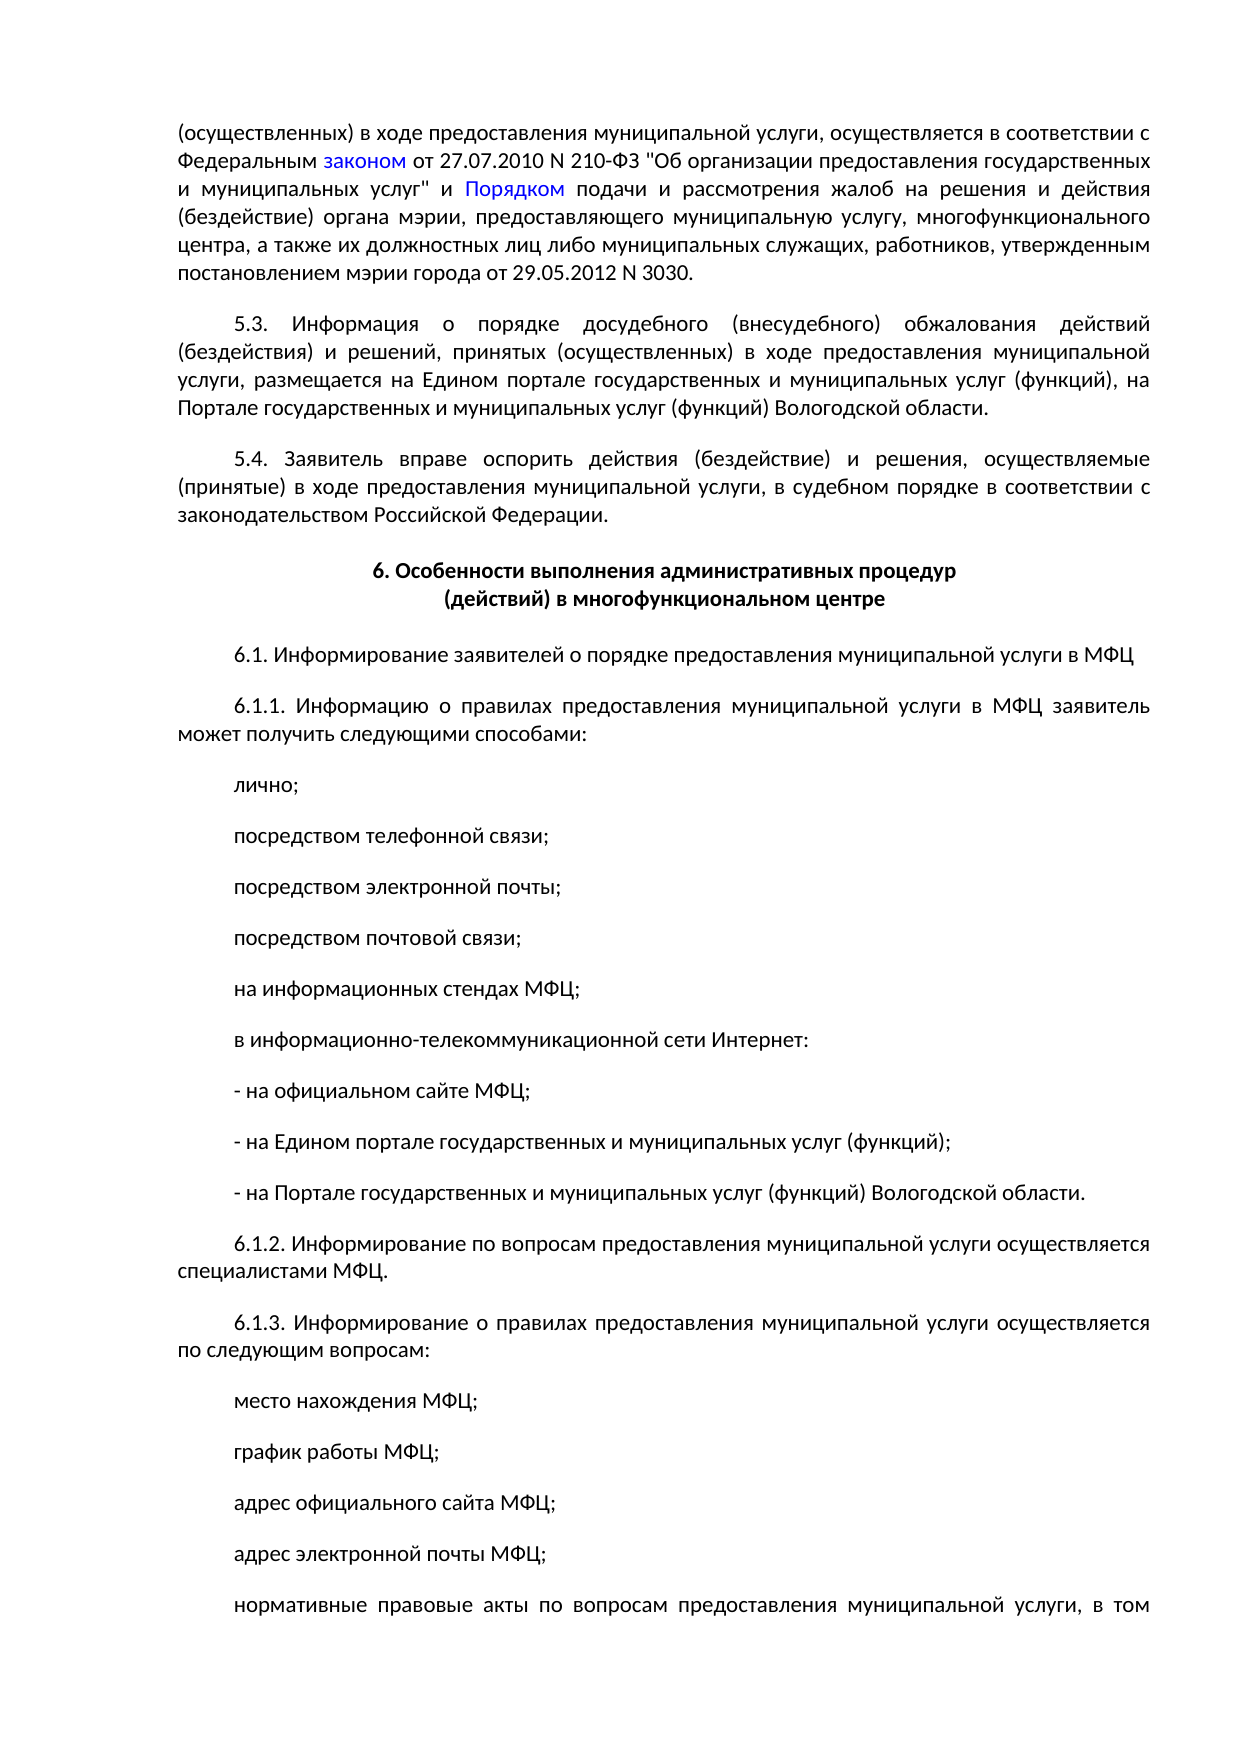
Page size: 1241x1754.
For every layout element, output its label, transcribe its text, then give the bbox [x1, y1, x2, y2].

text на информационных стендах МФЦ; [177, 974, 1152, 1002]
text 6.1.1. Информацию о правилах предоставления муниципальной услуги в МФЦ заявитель может получить следующими способами: [177, 691, 1152, 747]
text 6.1.2. Информирование по вопросам предоставления муниципальной услуги осуществляется специалистами МФЦ. [177, 1229, 1152, 1285]
text место нахождения МФЦ; [177, 1387, 1152, 1414]
text - на Едином портале государственных и муниципальных услуг (функций); [177, 1127, 1152, 1155]
text 6.1.3. Информирование о правилах предоставления муниципальной услуги осуществляется по следующим вопросам: [177, 1308, 1152, 1364]
text график работы МФЦ; [177, 1437, 1152, 1466]
text посредством телефонной связи; [177, 821, 1152, 849]
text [177, 1590, 1152, 1618]
text посредством электронной почты; [177, 872, 1152, 900]
text - на официальном сайте МФЦ; [177, 1076, 1152, 1104]
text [177, 118, 1152, 286]
text лично; [177, 770, 1152, 798]
text 6.1. Информирование заявителей о порядке предоставления муниципальной услуги в МФЦ [177, 640, 1152, 668]
text - на Портале государственных и муниципальных услуг (функций) Вологодской области. [177, 1178, 1152, 1206]
text адрес официального сайта МФЦ; [177, 1488, 1152, 1516]
text посредством почтовой связи; [177, 923, 1152, 951]
text 5.4. Заявитель вправе оспорить действия (бездействие) и решения, осуществляемые (принятые) в ходе предоставления муниципальной услуги, в судебном порядке в соответствии с законодательством Российской Федерации. [177, 444, 1152, 528]
text в информационно-телекоммуникационной сети Интернет: [177, 1025, 1152, 1053]
title (действий) в многофункциональном центре [177, 584, 1152, 612]
text адрес электронной почты МФЦ; [177, 1539, 1152, 1567]
title 6. Особенности выполнения административных процедур [177, 556, 1152, 584]
text 5.3. Информация о порядке досудебного (внесудебного) обжалования действий (бездействия) и решений, принятых (осуществленных) в ходе предоставления муниципальной услуги, размещается на Едином портале государственных и муниципальных услуг (функций), на Портале государственных и муниципальных услуг (функций) Вологодской области. [177, 309, 1152, 421]
